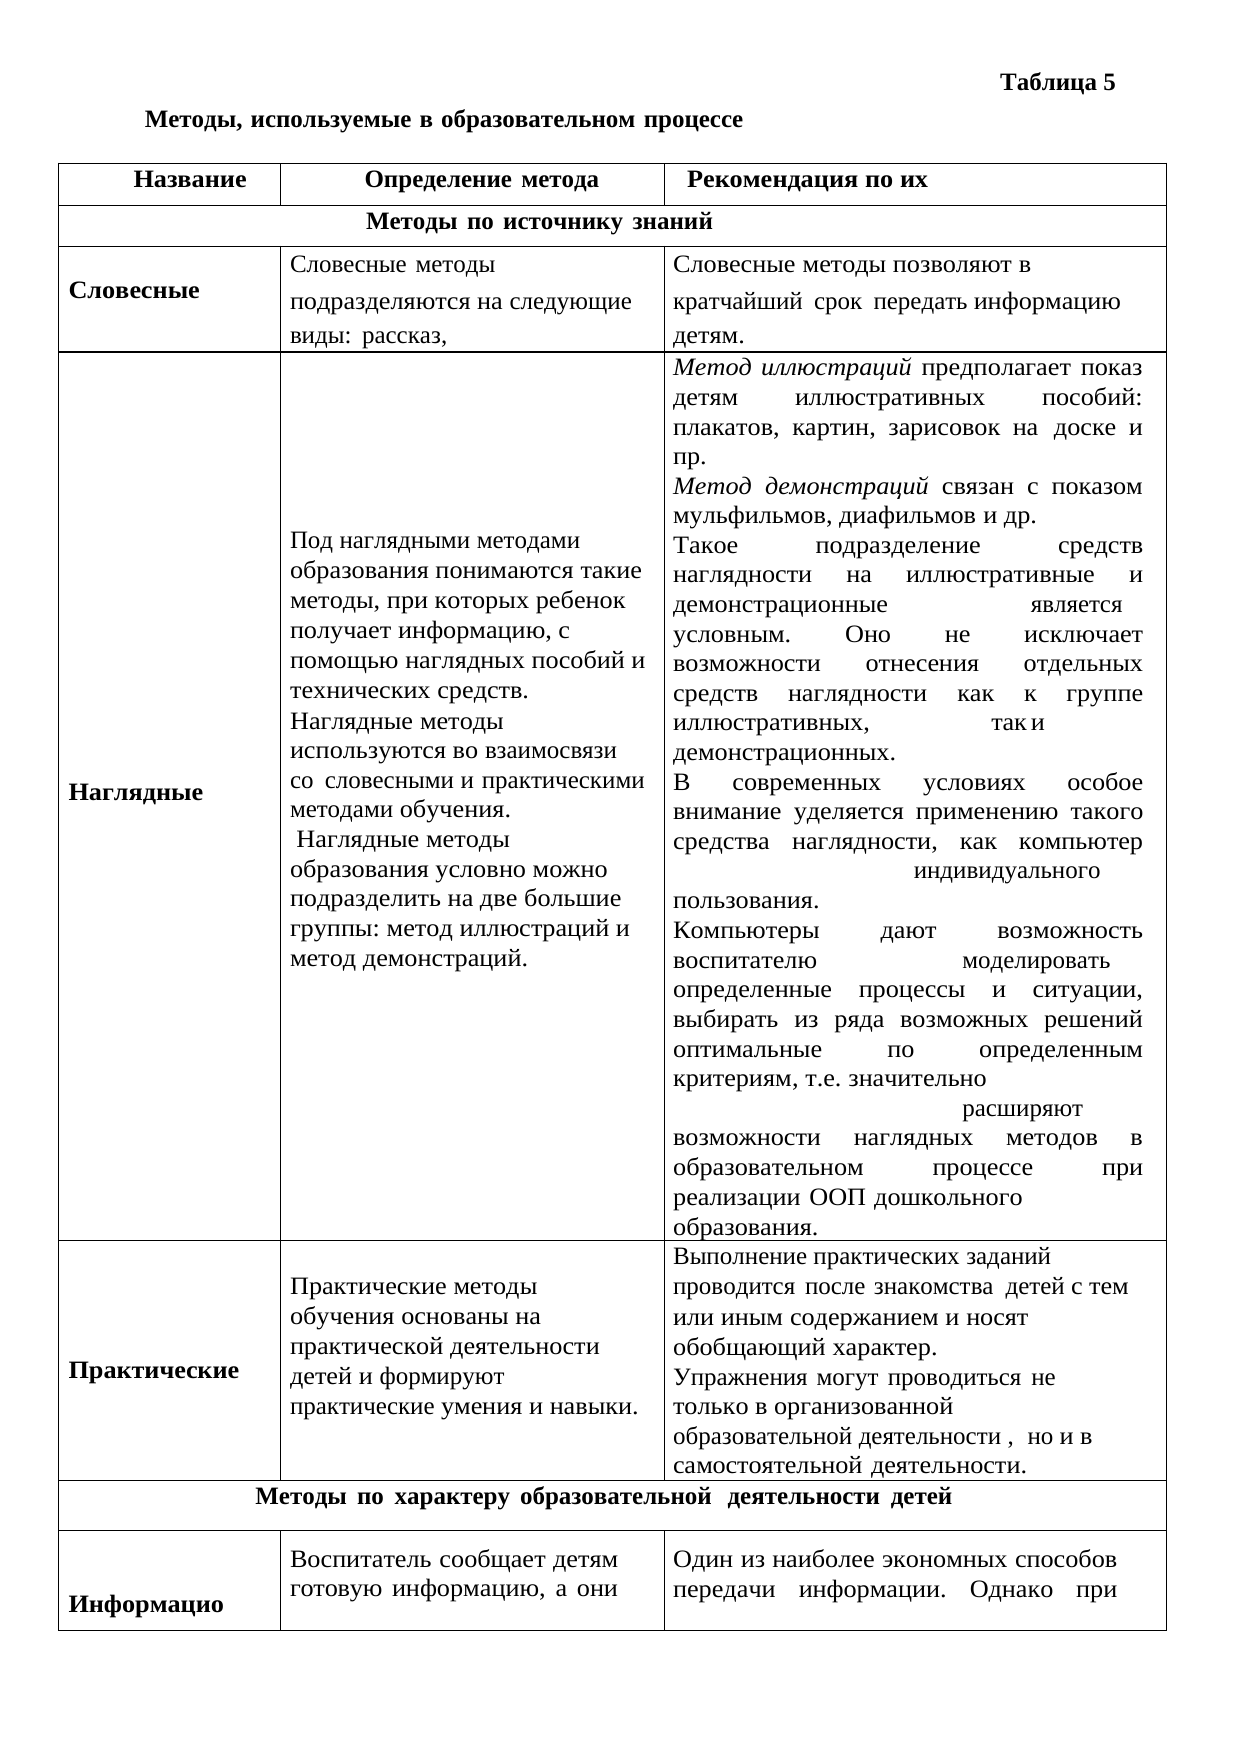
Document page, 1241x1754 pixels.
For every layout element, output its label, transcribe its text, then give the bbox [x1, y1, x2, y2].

text Методы, используемые в образовательном процессе [144, 104, 1166, 133]
table_cell Словесные методы позволяют в кратчайший срок передать информацию детям. [665, 247, 1166, 351]
table_cell Практические [59, 1241, 280, 1480]
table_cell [281, 1531, 664, 1630]
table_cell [59, 1531, 280, 1630]
table_cell Метод иллюстраций предполагает показ детям иллюстративных пособий: плакатов, картин, зарисовок на доске и пр. Метод демонстраций связан с показом мульфильмов, диафильмов и др. Такое подразделение средств наглядности на иллюстративные и демонстрационные является условным. Оно не исключает возможности отнесения отдельных средств наглядности как к группе иллюстративных, так и демонстрационных. В современных условиях особое внимание уделяется применению такого средства наглядности, как компьютер индивидуального пользования. Компьютеры дают возможность воспитателю моделировать определенные процессы и ситуации, выбирать из ряда возможных решений оптимальные по определенным критериям, т.е. значительно расширяют возможности наглядных методов в образовательном процессе при реализации ООП дошкольного образования. [665, 353, 1166, 1240]
table_cell Наглядные [59, 353, 280, 1240]
subtitle Таблица 5 [48, 67, 1116, 95]
table_cell Словесные [59, 247, 280, 351]
table_cell Практические методы обучения основаны на практической деятельности детей и формируют практические умения и навыки. [281, 1241, 664, 1480]
table_cell Методы по источнику знаний [59, 206, 1166, 246]
table_cell Методы по характеру образовательной деятельности детей [59, 1481, 1166, 1530]
table_header Определение метода [281, 164, 664, 204]
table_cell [665, 1531, 1166, 1630]
table_cell Словесные методы подразделяются на следующие виды: рассказ, [281, 247, 664, 351]
table_header Рекомендация по их [665, 164, 1166, 204]
table_cell Выполнение практических заданий проводится после знакомства детей с тем или иным содержанием и носят обобщающий характер. Упражнения могут проводиться не только в организованной образовательной деятельности , но и в самостоятельной деятельности. [665, 1241, 1166, 1480]
table_cell Под наглядными методами образования понимаются такие методы, при которых ребенок получает информацию, с помощью наглядных пособий и технических средств. Наглядные методы используются во взаимосвязи со словесными и практическими методами обучения. Наглядные методы образования условно можно подразделить на две большие группы: метод иллюстраций и метод демонстраций. [281, 353, 664, 1240]
table_header Название [59, 164, 280, 204]
